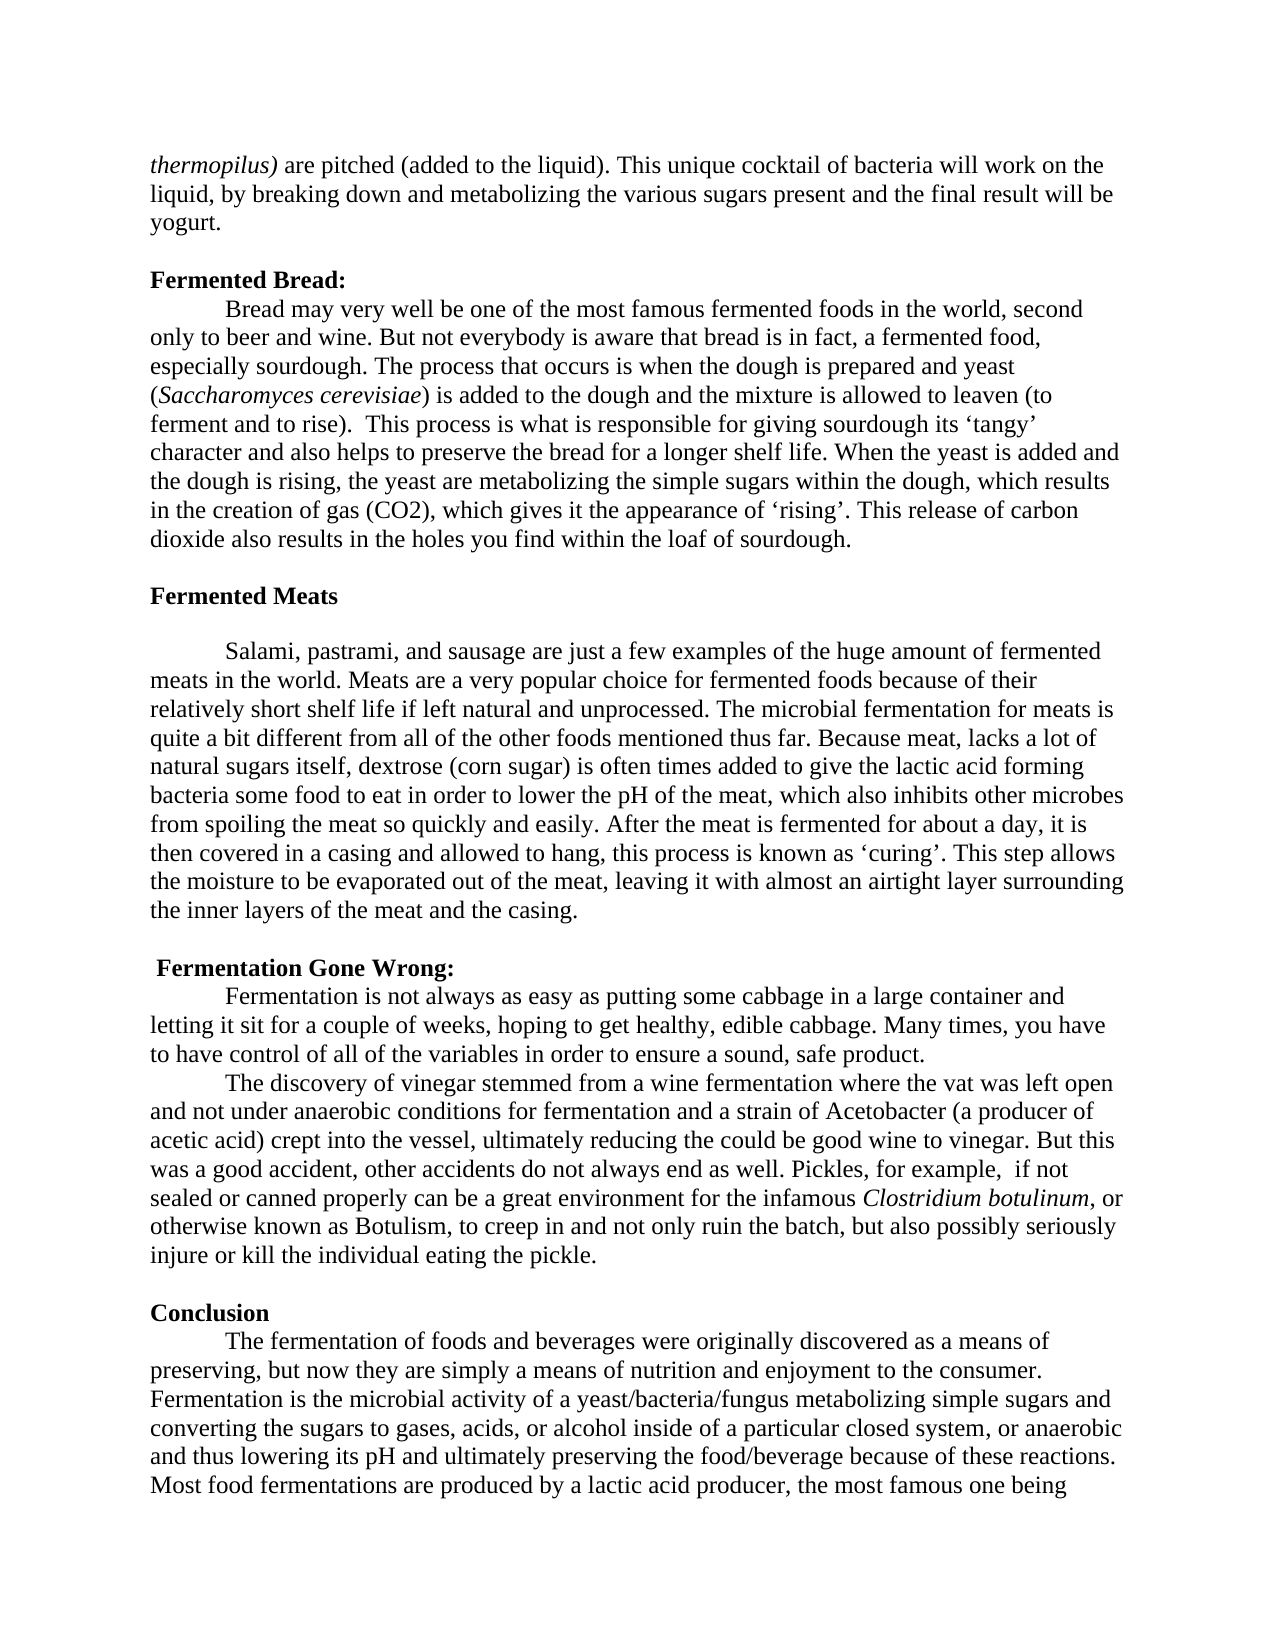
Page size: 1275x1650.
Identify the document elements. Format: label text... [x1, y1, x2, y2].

text Bread may very well be one of the most famous fermented foods in the world, second only to beer and wine. But not everybody is aware that bread is in fact, a fermented food, especially sourdough. The process that occurs is when the dough is prepared and yeast (Saccharomyces cerevisiae) is added to the dough and the mixture is allowed to leaven (to ferment and to rise). This process is what is responsible for giving sourdough its ‘tangy’ character and also helps to preserve the bread for a longer shelf life. When the yeast is added and the dough is rising, the yeast are metabolizing the simple sugars within the dough, which results in the creation of gas (CO2), which gives it the appearance of ‘rising’. This release of carbon dioxide also results in the holes you find within the loaf of sourdough. [150, 294, 1125, 552]
text Conclusion [150, 1298, 1125, 1326]
text Salami, pastrami, and sausage are just a few examples of the huge amount of fermented meats in the world. Meats are a very popular choice for fermented foods because of their relatively short shelf life if left natural and unprocessed. The microbial fermentation for meats is quite a bit different from all of the other foods mentioned thus far. Because meat, lacks a lot of natural sugars itself, dextrose (corn sugar) is often times added to give the lactic acid forming bacteria some food to eat in order to lower the pH of the meat, which also inhibits other microbes from spoiling the meat so quickly and easily. After the meat is fermented for about a day, it is then covered in a casing and allowed to hang, this process is known as ‘curing’. This step allows the moisture to be evaporated out of the meat, leaving it with almost an airtight layer surrounding the inner layers of the meat and the casing. [150, 636, 1125, 924]
text The discovery of vinegar stemmed from a wine fermentation where the vat was left open and not under anaerobic conditions for fermentation and a strain of Acetobacter (a producer of acetic acid) crept into the vessel, ultimately reducing the could be good wine to vinegar. But this was a good accident, other accidents do not always end as well. Pickles, for example, if not sealed or canned properly can be a great environment for the infamous Clostridium botulinum, or otherwise known as Botulism, to creep in and not only ruin the batch, but also possibly seriously injure or kill the individual eating the pickle. [150, 1068, 1125, 1269]
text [150, 150, 1125, 236]
text Fermented Bread: [150, 265, 1125, 294]
text Fermentation Gone Wrong: [150, 953, 1125, 981]
text Fermented Meats [150, 581, 1125, 610]
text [150, 1326, 1125, 1499]
text Fermentation is not always as easy as putting some cabbage in a large container and letting it sit for a couple of weeks, hoping to get healthy, edible cabbage. Many times, you have to have control of all of the variables in order to ensure a sound, safe product. [150, 981, 1125, 1068]
